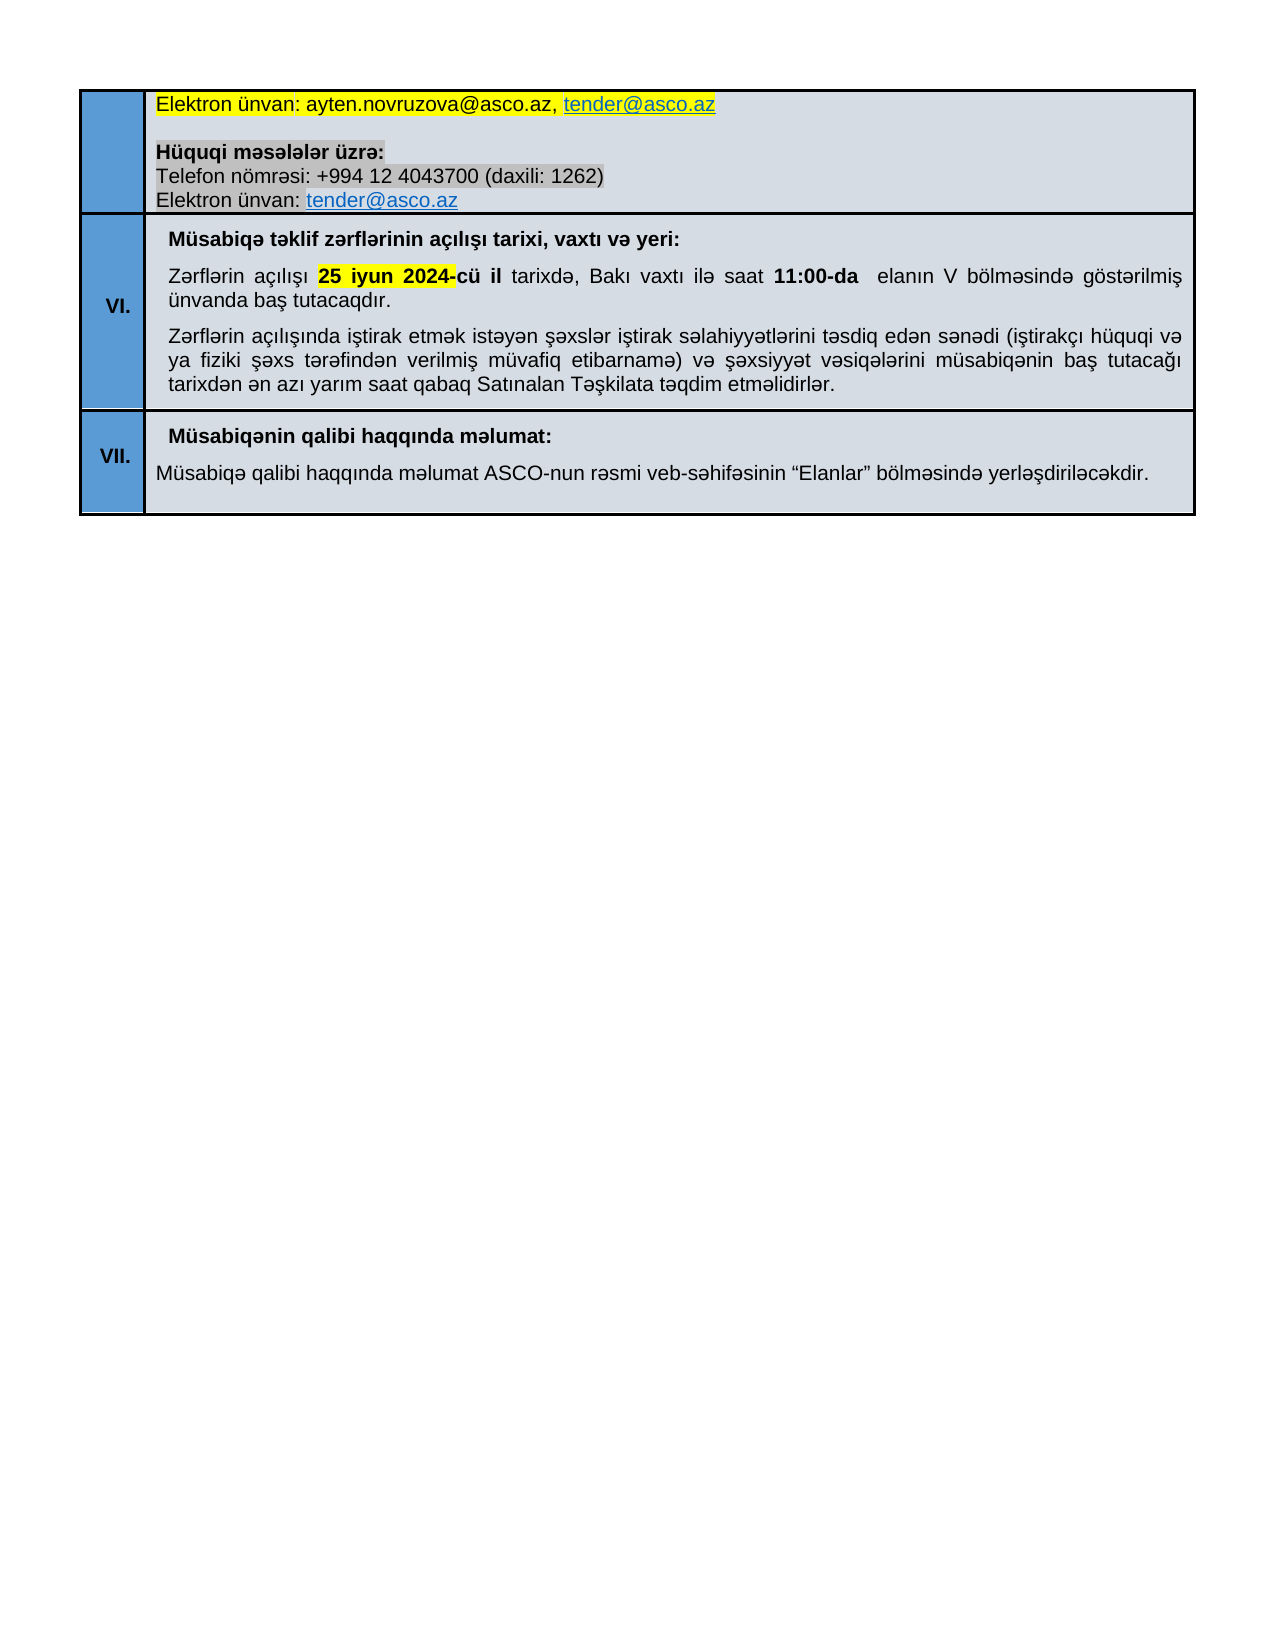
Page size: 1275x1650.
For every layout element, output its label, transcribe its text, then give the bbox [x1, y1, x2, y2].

table_cell [82, 412, 143, 512]
table_cell Müsabiqənin qalibi haqqında məlumat: Müsabiqə qalibi haqqında məlumat ASCO-nun rəsmi veb-səhifəsinin “Elanlar” bölməsində yerləşdiriləcəkdir. [146, 412, 1193, 512]
table_cell [82, 215, 143, 408]
table_cell [82, 92, 143, 212]
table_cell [146, 92, 1193, 212]
table_cell Müsabiqə təklif zərflərinin açılışı tarixi, vaxtı və yeri: Zərflərin açılışı 25 iyun 2024-cü il tarixdə, Bakı vaxtı ilə saat 11:00-da elanın V bölməsində göstərilmiş ünvanda baş tutacaqdır. Zərflərin açılışında iştirak etmək istəyən şəxslər iştirak səlahiyyətlərini təsdiq edən sənədi (iştirakçı hüquqi və ya fiziki şəxs tərəfindən verilmiş müvafiq etibarnamə) və şəxsiyyət vəsiqələrini müsabiqənin baş tutacağı tarixdən ən azı yarım saat qabaq Satınalan Təşkilata təqdim etməlidirlər. [146, 215, 1193, 408]
